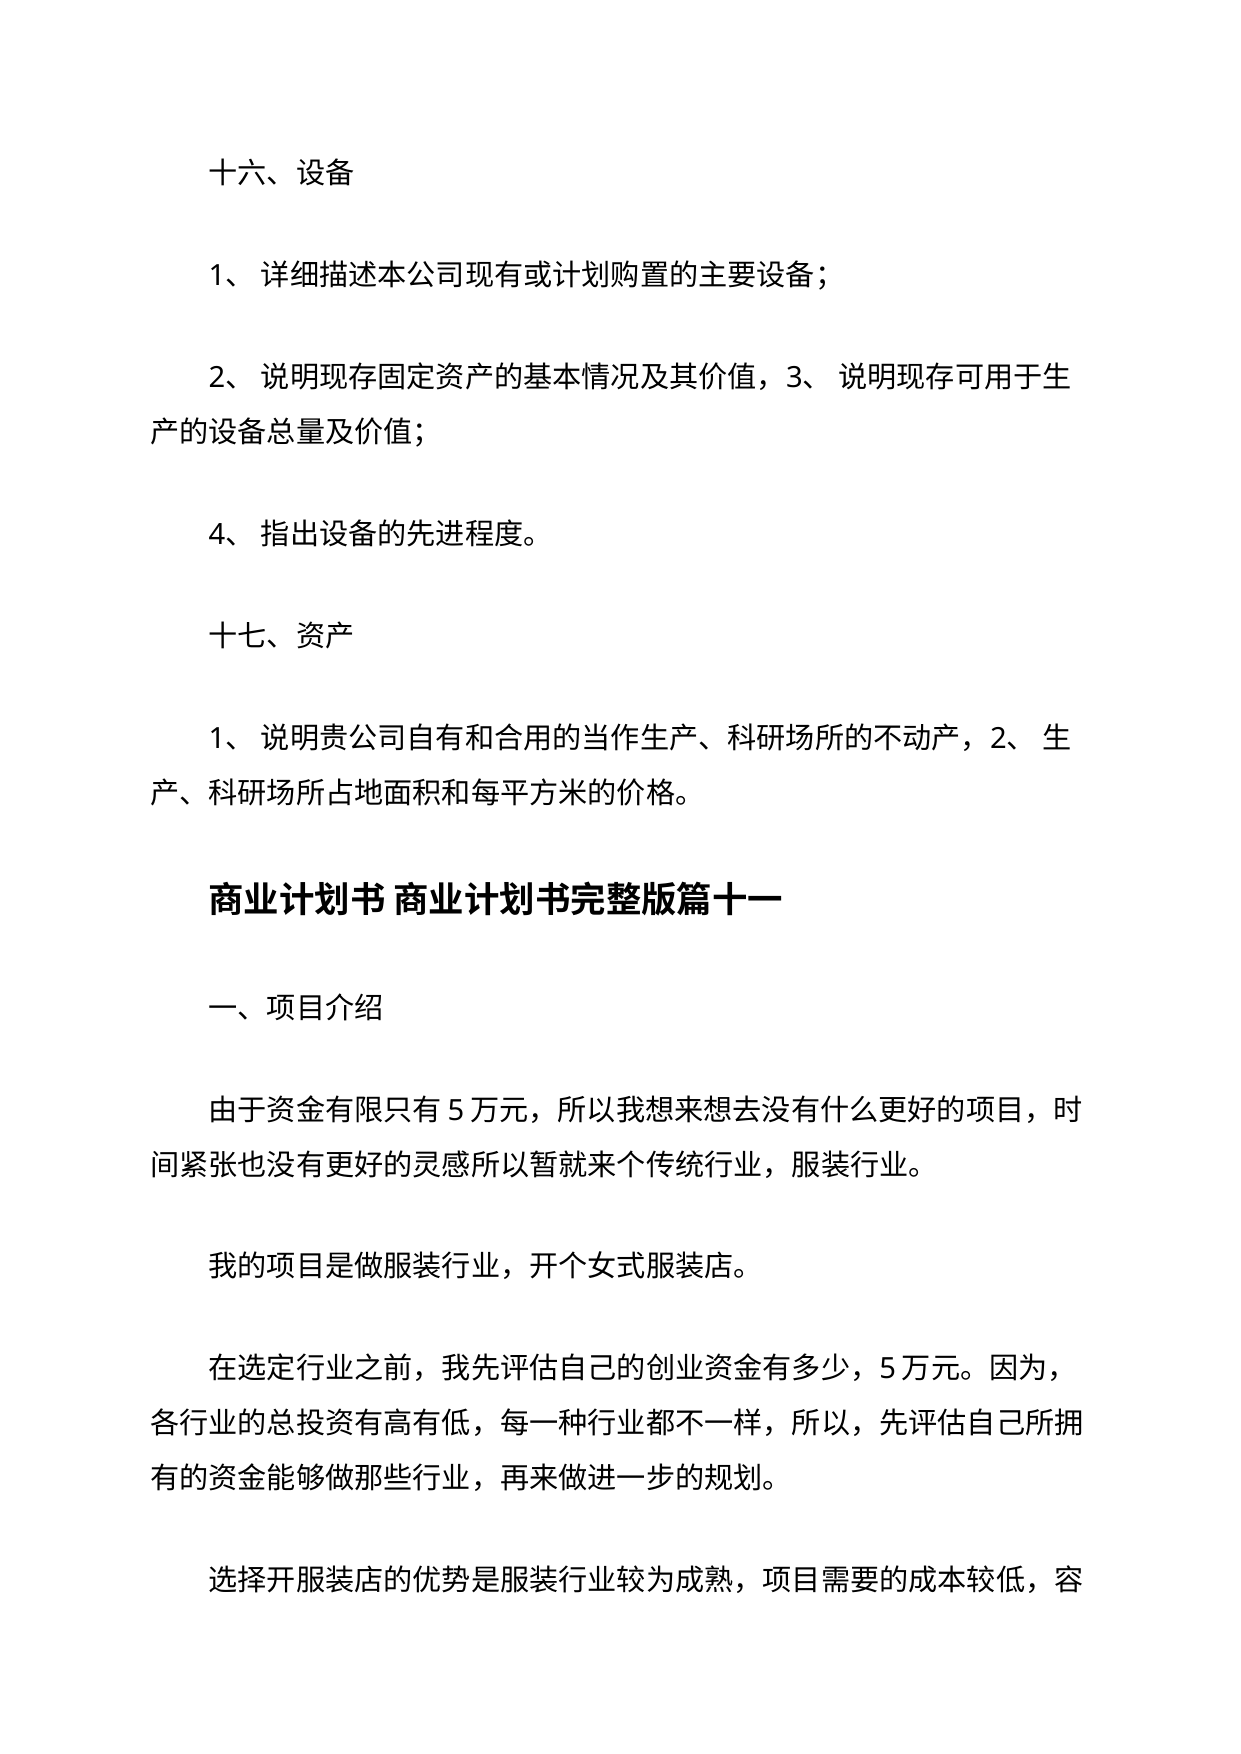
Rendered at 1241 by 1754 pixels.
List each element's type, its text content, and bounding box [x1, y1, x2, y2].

text 1、 详细描述本公司现有或计划购置的主要设备； [150, 252, 1090, 294]
text 2、 说明现存固定资产的基本情况及其价值，3、 说明现存可用于生产的设备总量及价值； [150, 354, 1090, 451]
text 十六、设备 [150, 150, 1090, 192]
text 商业计划书 商业计划书完整版篇十一 [150, 871, 1090, 922]
text 一、项目介绍 [150, 984, 1090, 1027]
text 十七、资产 [150, 612, 1090, 655]
text 由于资金有限只有5万元，所以我想来想去没有什么更好的项目，时间紧张也没有更好的灵感所以暂就来个传统行业，服装行业。 [150, 1086, 1090, 1183]
text 我的项目是做服装行业，开个女式服装店。 [150, 1243, 1090, 1285]
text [150, 1556, 1090, 1599]
text 在选定行业之前，我先评估自己的创业资金有多少，5万元。因为，各行业的总投资有高有低，每一种行业都不一样，所以，先评估自己所拥有的资金能够做那些行业，再来做进一步的规划。 [150, 1345, 1090, 1497]
text 4、 指出设备的先进程度。 [150, 511, 1090, 553]
text 1、 说明贵公司自有和合用的当作生产、科研场所的不动产，2、 生产、科研场所占地面积和每平方米的价格。 [150, 714, 1090, 812]
